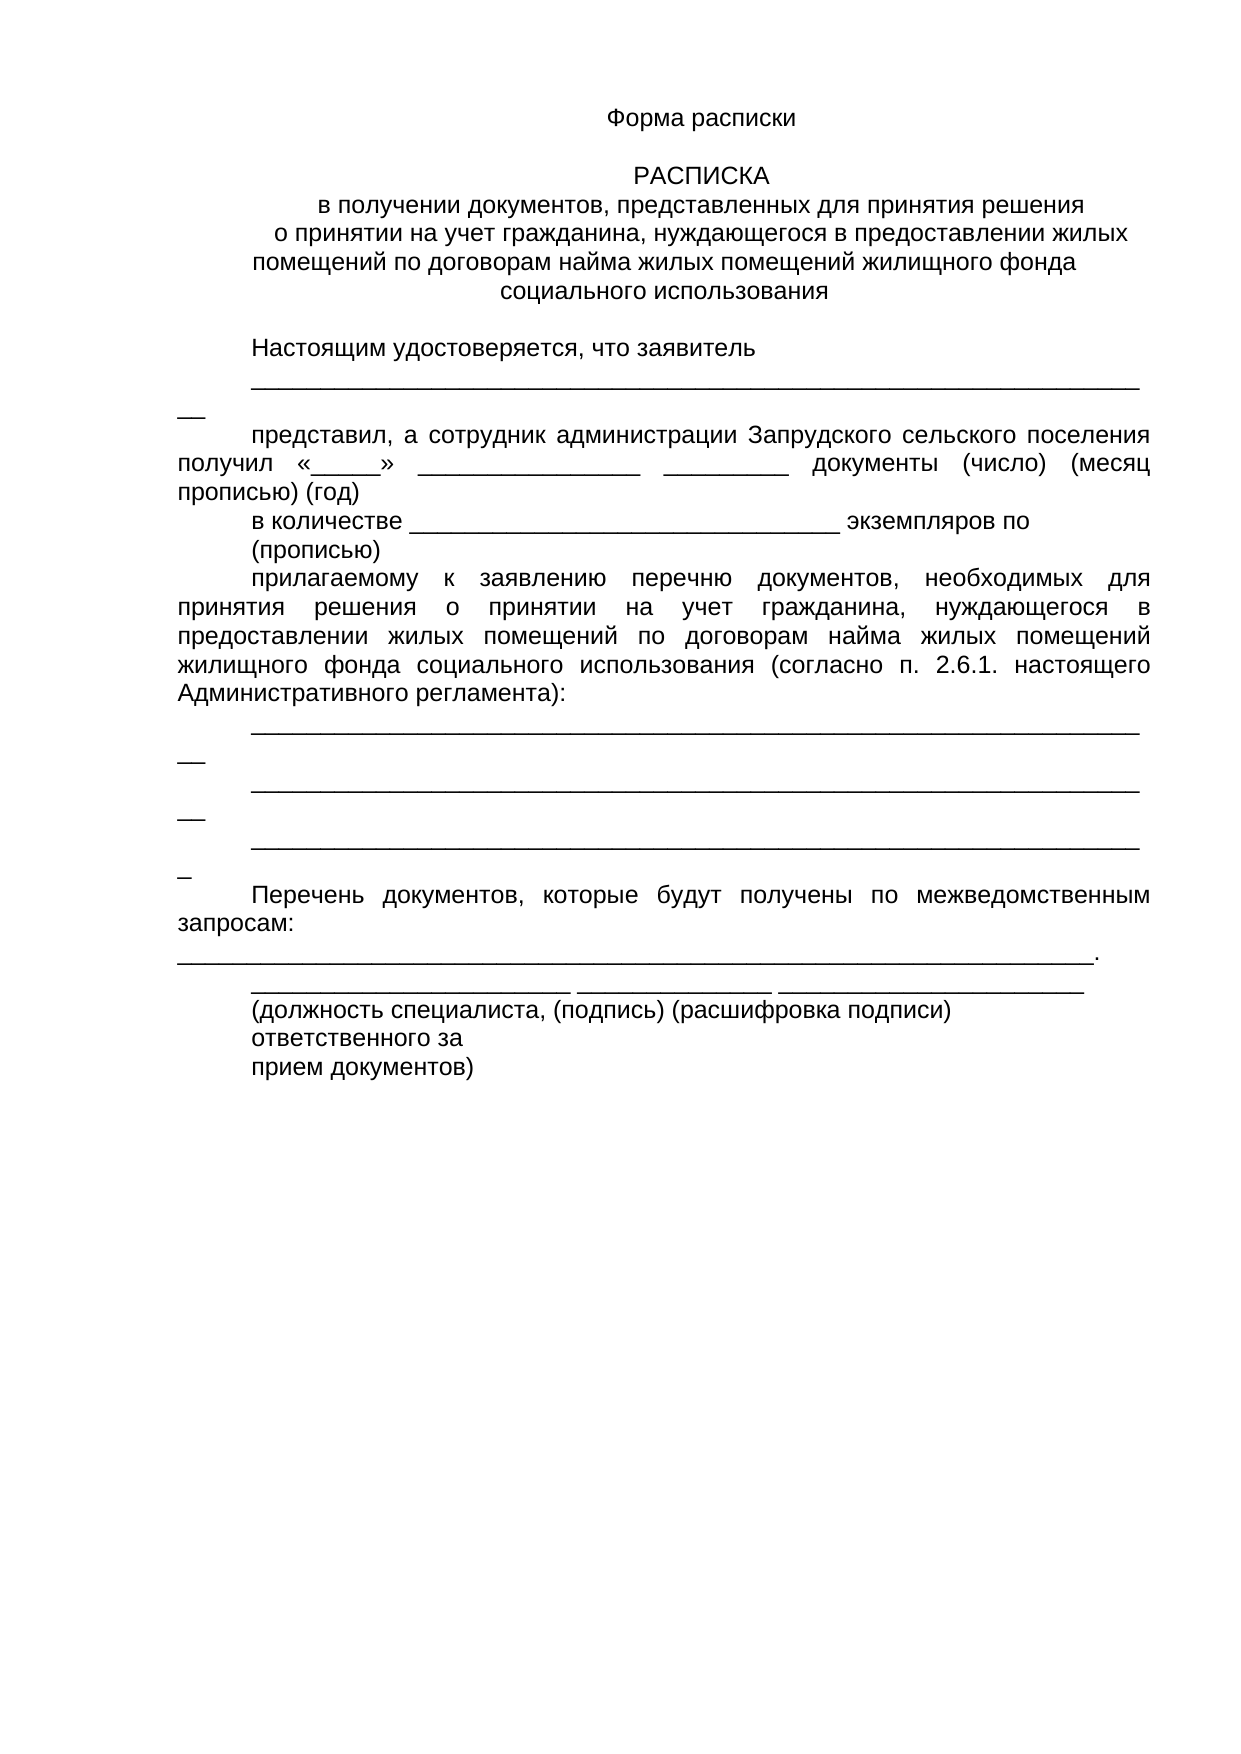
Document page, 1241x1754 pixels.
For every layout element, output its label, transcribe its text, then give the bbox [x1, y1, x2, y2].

text о принятии на учет гражданина, нуждающегося в предоставлении жилых помещений по договорам найма жилых помещений жилищного фонда социального использования [177, 218, 1152, 305]
text __________________________________________________________________ [177, 362, 1152, 420]
text представил, а сотрудник администрации Запрудского сельского поселения получил «_____» ________________ _________ документы (число) (месяц прописью) (год) [177, 420, 1152, 506]
text РАСПИСКА [177, 161, 1152, 190]
text прилагаемому к заявлению перечню документов, необходимых для принятия решения о принятии на учет гражданина, нуждающегося в предоставлении жилых помещений по договорам найма жилых помещений жилищного фонда социального использования (согласно п. 2.6.1. настоящего Административного регламента): [177, 563, 1152, 707]
text в получении документов, представленных для принятия решения [177, 190, 1152, 218]
text прием документов) [177, 1052, 1152, 1081]
text _________________________________________________________________ [177, 822, 1152, 880]
text ответственного за [177, 1023, 1152, 1052]
text (должность специалиста, (подпись) (расшифровка подписи) [177, 995, 1152, 1023]
text Настоящим удостоверяется, что заявитель [177, 333, 1152, 362]
text Форма расписки [177, 103, 1152, 132]
text __________________________________________________________________ [177, 707, 1152, 765]
text _______________________ ______________ ______________________ [177, 966, 1152, 995]
text в количестве _______________________________ экземпляров по [177, 506, 1152, 535]
text Перечень документов, которые будут получены по межведомственным запросам: __________________________________________________________________. [177, 880, 1152, 966]
text __________________________________________________________________ [177, 765, 1152, 822]
text (прописью) [177, 535, 1152, 563]
